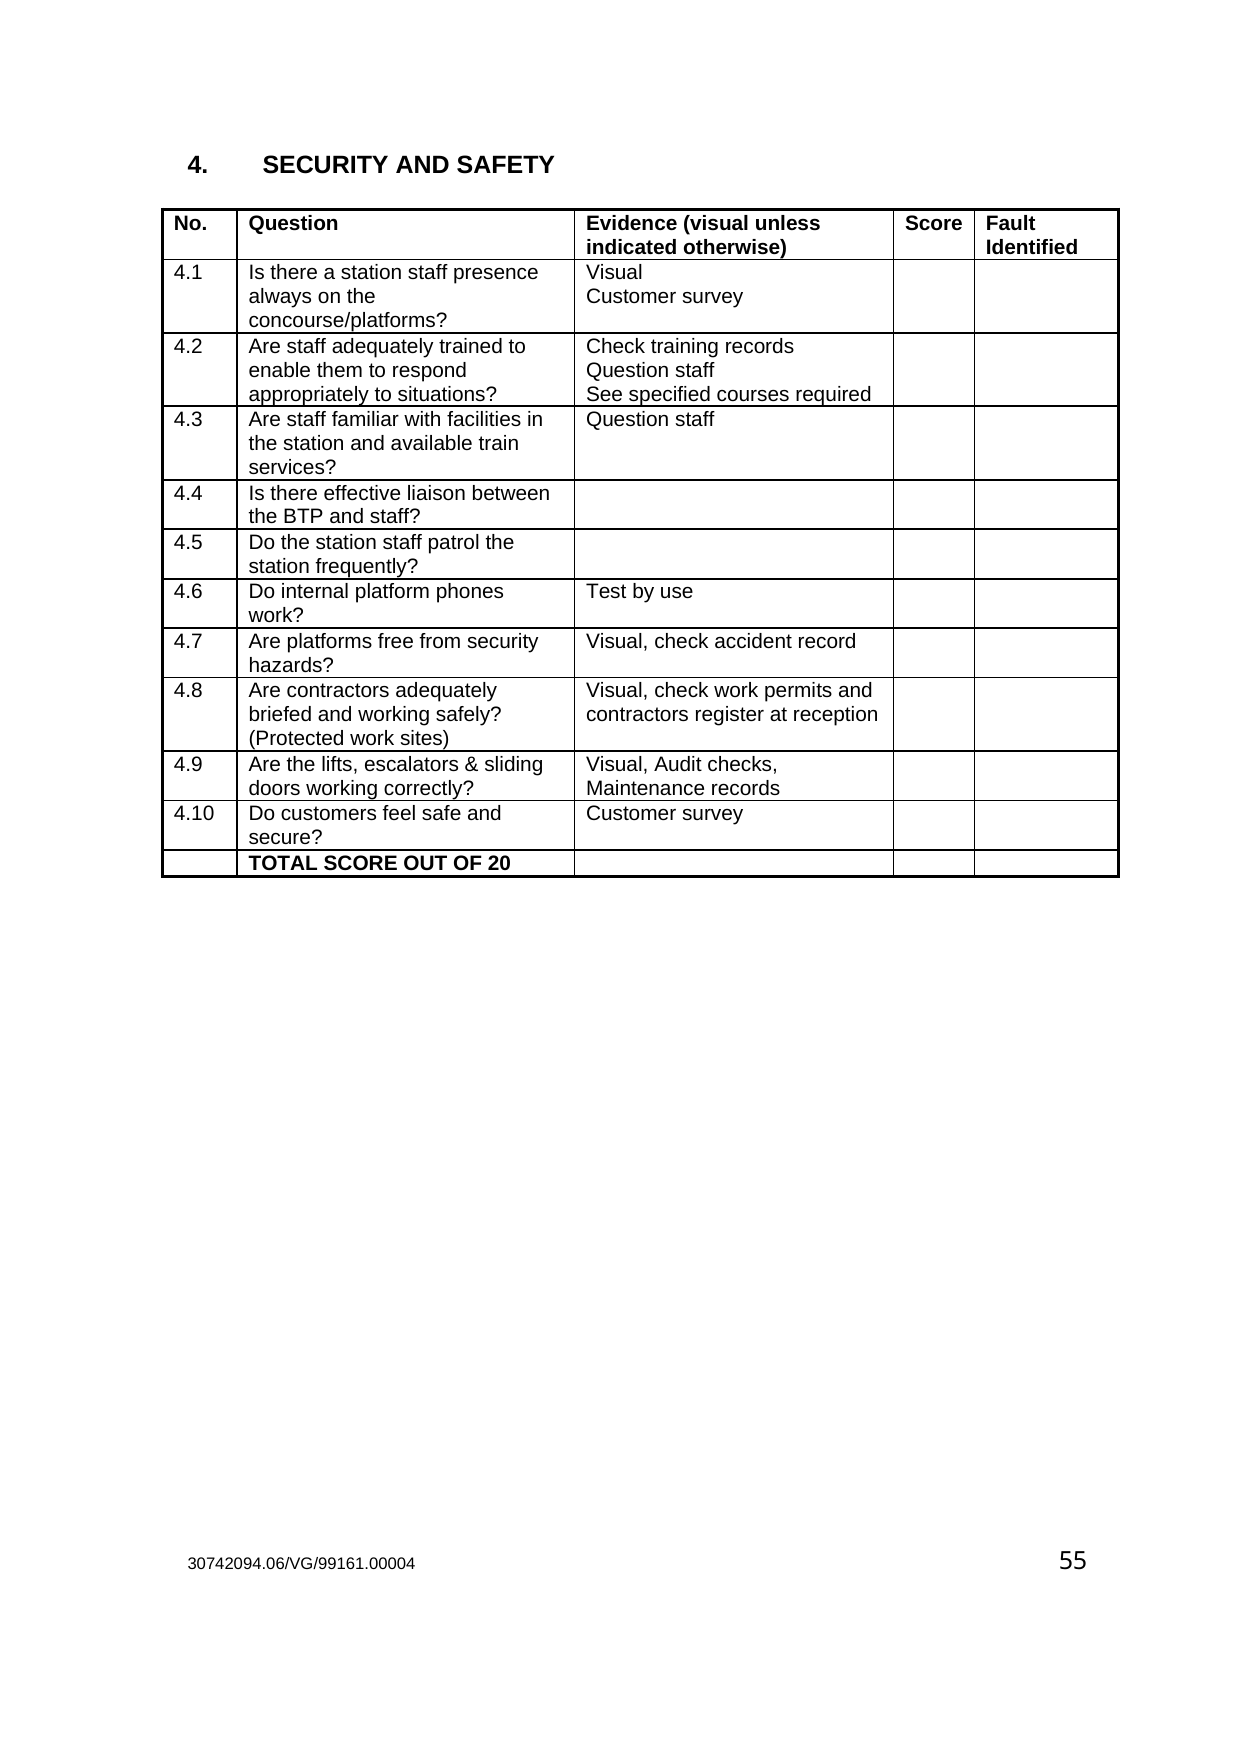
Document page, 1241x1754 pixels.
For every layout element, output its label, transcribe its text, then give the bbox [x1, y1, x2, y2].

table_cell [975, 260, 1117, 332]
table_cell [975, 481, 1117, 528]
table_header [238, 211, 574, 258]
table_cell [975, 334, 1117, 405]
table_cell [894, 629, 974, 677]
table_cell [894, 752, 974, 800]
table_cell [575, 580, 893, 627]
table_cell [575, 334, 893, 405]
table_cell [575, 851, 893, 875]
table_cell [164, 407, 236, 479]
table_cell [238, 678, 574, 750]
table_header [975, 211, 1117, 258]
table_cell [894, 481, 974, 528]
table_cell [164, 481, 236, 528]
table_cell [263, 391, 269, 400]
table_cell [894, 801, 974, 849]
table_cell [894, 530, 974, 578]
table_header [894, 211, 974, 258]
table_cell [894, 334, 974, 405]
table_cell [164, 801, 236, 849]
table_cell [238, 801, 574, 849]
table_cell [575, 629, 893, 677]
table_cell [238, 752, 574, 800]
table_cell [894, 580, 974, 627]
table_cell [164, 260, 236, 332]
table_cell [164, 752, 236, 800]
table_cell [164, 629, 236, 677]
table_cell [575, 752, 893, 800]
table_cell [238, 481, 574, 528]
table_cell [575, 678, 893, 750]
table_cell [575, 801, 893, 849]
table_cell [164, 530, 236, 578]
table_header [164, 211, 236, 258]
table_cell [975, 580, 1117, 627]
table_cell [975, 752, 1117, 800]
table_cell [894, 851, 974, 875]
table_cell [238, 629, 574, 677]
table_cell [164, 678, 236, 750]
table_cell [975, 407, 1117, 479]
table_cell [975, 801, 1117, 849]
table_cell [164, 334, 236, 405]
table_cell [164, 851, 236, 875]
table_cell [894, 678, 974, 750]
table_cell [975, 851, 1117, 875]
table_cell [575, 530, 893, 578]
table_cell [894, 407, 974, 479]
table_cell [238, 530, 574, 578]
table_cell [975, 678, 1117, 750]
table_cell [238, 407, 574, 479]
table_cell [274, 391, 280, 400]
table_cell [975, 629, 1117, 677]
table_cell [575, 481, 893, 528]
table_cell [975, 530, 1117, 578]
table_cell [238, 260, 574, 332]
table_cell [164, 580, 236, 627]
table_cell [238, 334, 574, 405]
text 4. SECURITY AND SAFETY [187, 150, 1053, 179]
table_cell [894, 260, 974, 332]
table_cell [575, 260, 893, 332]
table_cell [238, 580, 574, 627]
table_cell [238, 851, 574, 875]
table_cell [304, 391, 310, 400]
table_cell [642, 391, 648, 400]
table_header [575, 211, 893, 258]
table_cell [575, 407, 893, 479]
